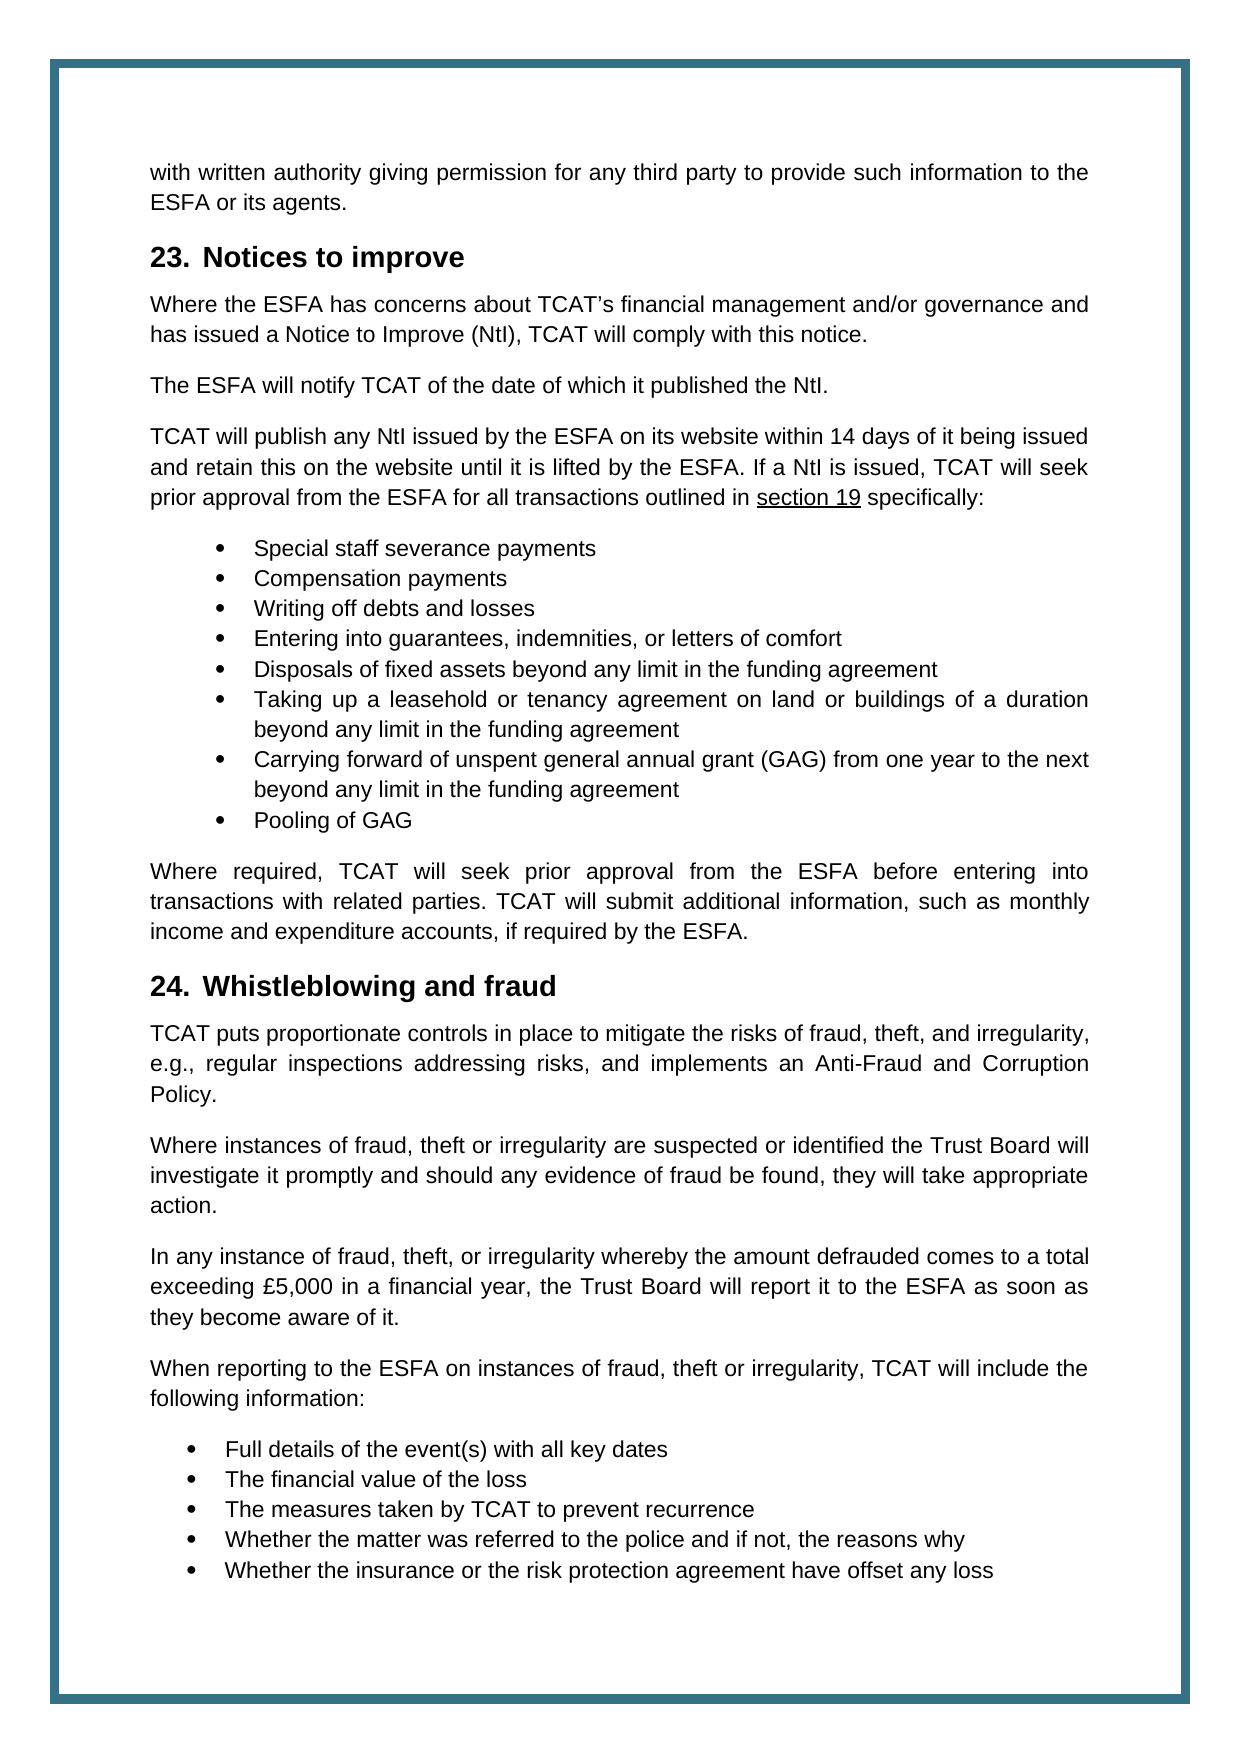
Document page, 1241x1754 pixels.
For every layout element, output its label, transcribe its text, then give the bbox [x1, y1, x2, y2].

text Where required, TCAT will seek prior approval from the ESFA before entering into transactions with related parties. TCAT will submit additional information, such as monthly income and expenditure accounts, if required by the ESFA. [150, 858, 1090, 944]
list Pooling of GAG [216, 807, 1090, 833]
list Whether the insurance or the risk protection agreement have offset any loss [187, 1557, 1090, 1583]
list The measures taken by TCAT to prevent recurrence [187, 1496, 1090, 1523]
list Carrying forward of unspent general annual grant (GAG) from one year to the next beyond any limit in the funding agreement [216, 746, 1090, 803]
text Where instances of fraud, theft or irregularity are suspected or identified the Trust Board will investigate it promptly and should any evidence of fraud be found, they will take appropriate action. [150, 1132, 1090, 1218]
text The ESFA will notify TCAT of the date of which it published the NtI. [150, 372, 1090, 399]
subtitle Notices to improve [150, 240, 1090, 273]
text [150, 159, 1090, 215]
subtitle Whistleblowing and fraud [150, 969, 1090, 1003]
list Full details of the event(s) with all key dates [187, 1436, 1090, 1462]
text Where the ESFA has concerns about TCAT’s financial management and/or governance and has issued a Notice to Improve (NtI), TCAT will comply with this notice. [150, 291, 1090, 348]
list Entering into guarantees, indemnities, or letters of comfort [216, 625, 1090, 652]
list Special staff severance payments [216, 535, 1090, 561]
text When reporting to the ESFA on instances of fraud, theft or irregularity, TCAT will include the following information: [150, 1354, 1090, 1411]
list The financial value of the loss [187, 1466, 1090, 1492]
text TCAT puts proportionate controls in place to mitigate the risks of fraud, theft, and irregularity, e.g., regular inspections addressing risks, and implements an Anti-Fraud and Corruption Policy. [150, 1020, 1090, 1107]
list Compensation payments [216, 565, 1090, 591]
list Disposals of fixed assets beyond any limit in the funding agreement [216, 656, 1090, 682]
text In any instance of fraud, theft, or irregularity whereby the amount defrauded comes to a total exceeding £5,000 in a financial year, the Trust Board will report it to the ESFA as soon as they become aware of it. [150, 1243, 1090, 1330]
text TCAT will publish any NtI issued by the ESFA on its website within 14 days of it being issued and retain this on the website until it is lifted by the ESFA. If a NtI is issued, TCAT will seek prior approval from the ESFA for all transactions outlined in section 19 specifically: [150, 423, 1090, 510]
list Taking up a leasehold or tenancy agreement on land or buildings of a duration beyond any limit in the funding agreement [216, 686, 1090, 742]
list Whether the matter was referred to the police and if not, the reasons why [187, 1526, 1090, 1553]
list Writing off debts and losses [216, 595, 1090, 622]
